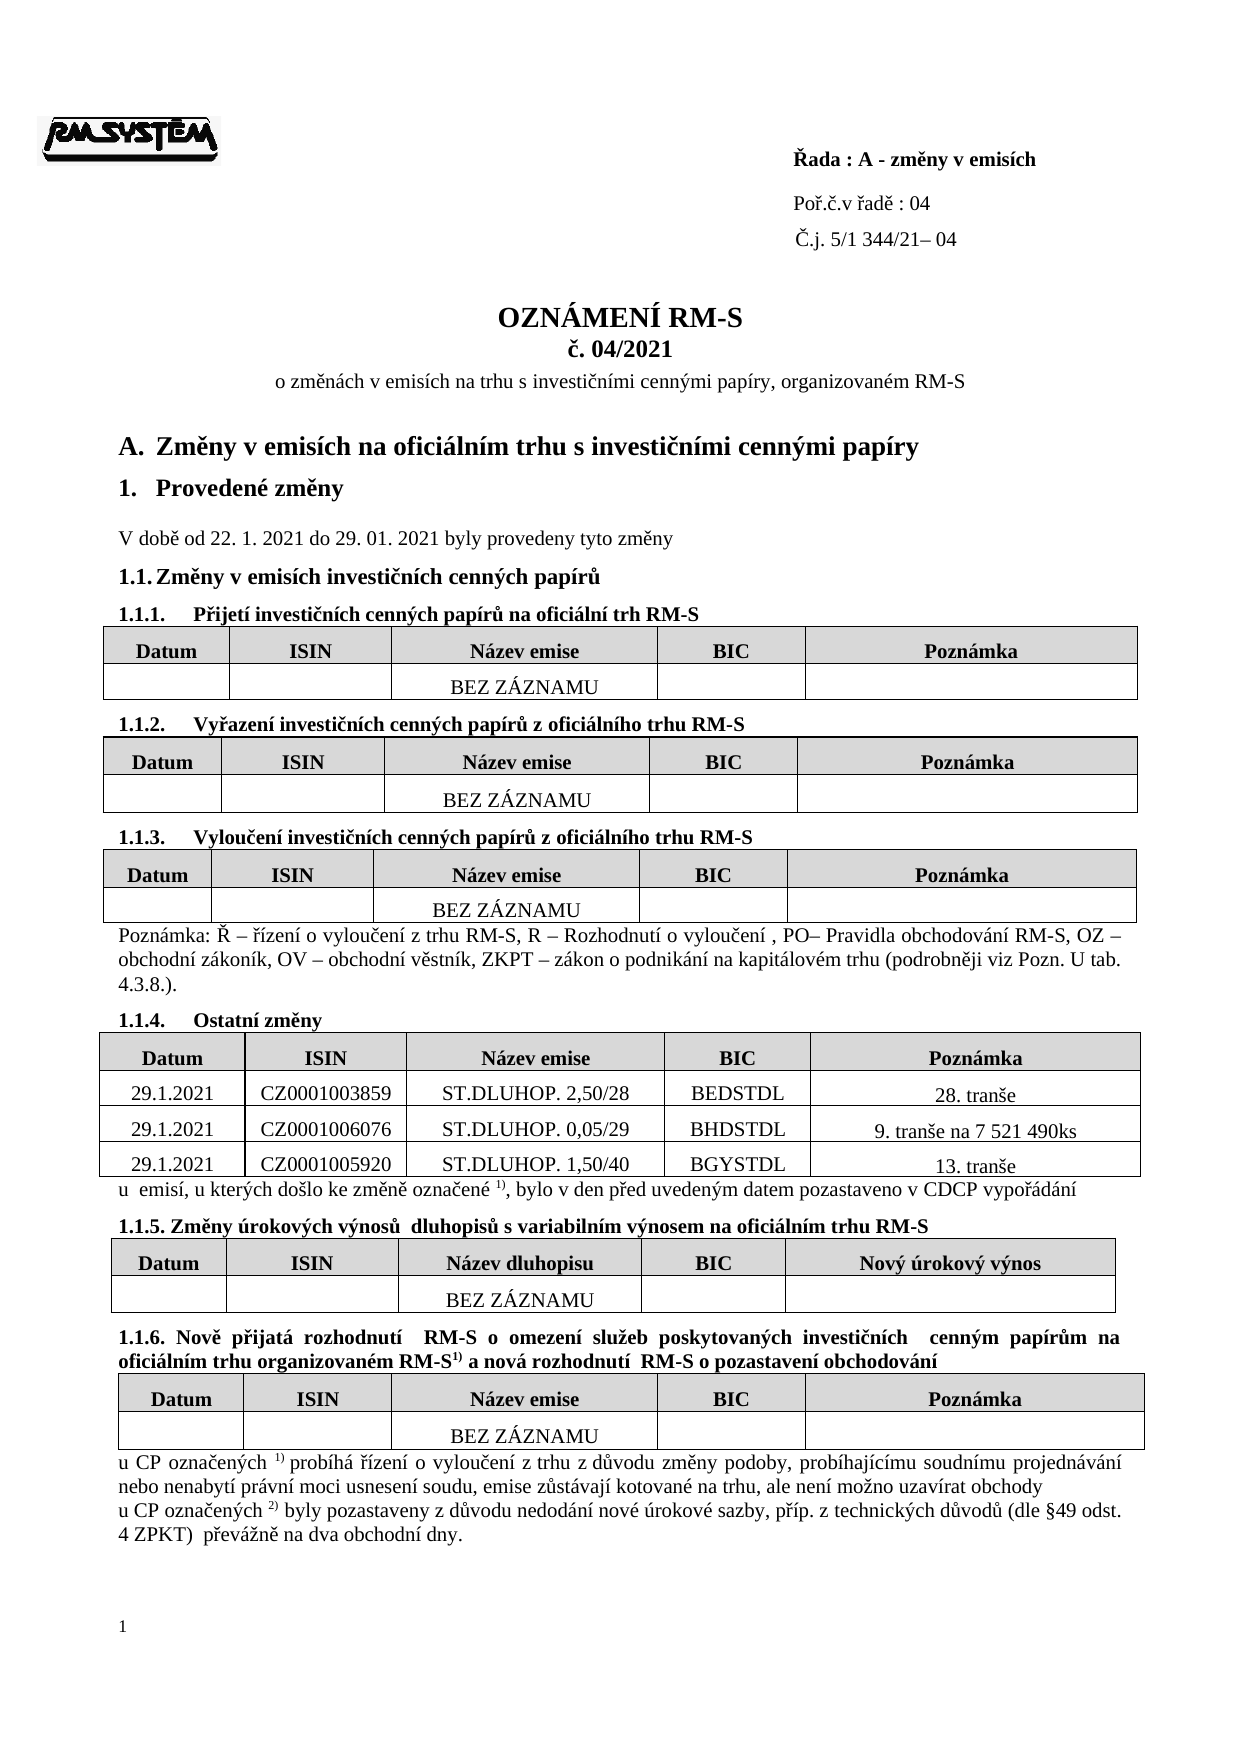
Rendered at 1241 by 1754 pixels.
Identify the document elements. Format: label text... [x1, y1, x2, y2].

subtitle 1.1.6. Nově přijatá rozhodnutí RM-S o omezení služeb poskytovaných investičních cenným papírům na oficiálním trhu organizovaném RM-S1) a nová rozhodnutí RM-S o pozastavení obchodování [118, 1325, 1122, 1373]
table_cell [640, 888, 787, 922]
table_header Název dluhopisu [399, 1239, 641, 1275]
table_cell BEZ ZÁZNAMU [392, 1412, 657, 1448]
table_header Poznámka [798, 738, 1137, 774]
table_cell [212, 888, 373, 922]
table_cell CZ0001005920 [246, 1142, 406, 1176]
table_cell BEZ ZÁZNAMU [385, 775, 649, 812]
table_header Datum [100, 1033, 244, 1070]
table_header ISIN [230, 627, 391, 663]
table_cell [798, 775, 1137, 812]
table_cell CZ0001003859 [246, 1071, 406, 1105]
table_cell [119, 1412, 243, 1448]
table_cell [104, 888, 211, 922]
table_cell [104, 664, 229, 699]
subtitle Přijetí investičních cenných papírů na oficiální trh RM-S [118, 602, 1122, 626]
table_header Poznámka [788, 850, 1136, 887]
table_cell [227, 1276, 398, 1312]
table_cell CZ0001006076 [246, 1106, 406, 1141]
table_cell 29.1.2021 [100, 1106, 244, 1141]
text Řada : A - změny v emisích Poř.č.v řadě : 04 [15, 116, 1122, 215]
table_header Datum [104, 850, 211, 887]
table_cell [806, 664, 1137, 699]
table_cell BEZ ZÁZNAMU [374, 888, 639, 922]
subtitle Vyloučení investičních cenných papírů z oficiálního trhu RM-S [118, 825, 1122, 849]
table_header Název emise [374, 850, 639, 887]
table_header BIC [658, 1374, 805, 1411]
table_header ISIN [246, 1033, 406, 1070]
table_header Poznámka [806, 1374, 1144, 1411]
table_cell [642, 1276, 785, 1312]
table_header BIC [642, 1239, 785, 1275]
text u CP označených 2) byly pozastaveny z důvodu nedodání nové úrokové sazby, příp. z technických důvodů (dle §49 odst. 4 ZPKT) převážně na dva obchodní dny. [118, 1498, 1122, 1546]
table_header Poznámka [811, 1033, 1140, 1070]
picture [36, 116, 222, 166]
table_header Název emise [407, 1033, 664, 1070]
table_cell 13. tranše [811, 1142, 1140, 1176]
table_cell 29.1.2021 [100, 1071, 244, 1105]
subtitle Změny v emisích investičních cenných papírů [118, 563, 1122, 589]
table_cell [222, 775, 384, 812]
table_cell [658, 1412, 805, 1448]
table_header Datum [119, 1374, 243, 1411]
table_header BIC [665, 1033, 810, 1070]
table_cell 29.1.2021 [100, 1142, 244, 1176]
table_cell [112, 1276, 226, 1312]
table_header Nový úrokový výnos [786, 1239, 1115, 1275]
table_cell [230, 664, 391, 699]
table_header Datum [112, 1239, 226, 1275]
text Poznámka: Ř – řízení o vyloučení z trhu RM-S, R – Rozhodnutí o vyloučení , PO– Pravidla obchodování RM-S, OZ – obchodní zákoník, OV – obchodní věstník, ZKPT – zákon o podnikání na kapitálovém trhu (podrobněji viz Pozn. U tab. 4.3.8.). [118, 923, 1122, 996]
table_header BIC [640, 850, 787, 887]
subtitle Ostatní změny [118, 1008, 1122, 1032]
table_cell 28. tranše [811, 1071, 1140, 1105]
table_cell 9. tranše na 7 521 490ks [811, 1106, 1140, 1141]
table_header Datum [104, 627, 229, 663]
table_cell [806, 1412, 1144, 1448]
text u emisí, u kterých došlo ke změně označené 1), bylo v den před uvedeným datem pozastaveno v CDCP vypořádání [118, 1177, 1122, 1201]
text V době od 22. 1. 2021 do 29. 01. 2021 byly provedeny tyto změny [118, 526, 1122, 550]
subtitle č. 04/2021 [118, 334, 1122, 363]
subtitle Vyřazení investičních cenných papírů z oficiálního trhu RM-S [118, 712, 1122, 736]
table_header ISIN [212, 850, 373, 887]
subtitle 1.1.5. Změny úrokových výnosů dluhopisů s variabilním výnosem na oficiálním trhu RM-S [118, 1213, 1122, 1238]
table_cell BEDSTDL [665, 1071, 810, 1105]
table_cell ST.DLUHOP. 2,50/28 [407, 1071, 664, 1105]
table_cell [788, 888, 1136, 922]
table_header BIC [658, 627, 805, 663]
table_header Datum [104, 738, 221, 774]
table_header ISIN [244, 1374, 391, 1411]
text u CP označených 1) probíhá řízení o vyloučení z trhu z důvodu změny podoby, probíhajícímu soudnímu projednávání nebo nenabytí právní moci usnesení soudu, emise zůstávají kotované na trhu, ale není možno uzavírat obchody [118, 1450, 1122, 1498]
table_cell ST.DLUHOP. 1,50/40 [407, 1142, 664, 1176]
table_cell BEZ ZÁZNAMU [399, 1276, 641, 1312]
table_header ISIN [222, 738, 384, 774]
table_header Název emise [392, 627, 657, 663]
table_cell [244, 1412, 391, 1448]
table_cell BHDSTDL [665, 1106, 810, 1141]
text Č.j. 5/1 344/21– 04 [118, 227, 1122, 251]
table_header ISIN [227, 1239, 398, 1275]
subtitle Změny v emisích na oficiálním trhu s investičními cennými papíry [118, 430, 1122, 461]
table_header Poznámka [806, 627, 1137, 663]
table_cell BEZ ZÁZNAMU [392, 664, 657, 699]
text o změnách v emisích na trhu s investičními cennými papíry, organizovaném RM-S [118, 369, 1122, 417]
table_cell [786, 1276, 1115, 1312]
table_cell ST.DLUHOP. 0,05/29 [407, 1106, 664, 1141]
table_header Název emise [385, 738, 649, 774]
table_cell [658, 664, 805, 699]
table_cell BGYSTDL [665, 1142, 810, 1176]
table_header BIC [650, 738, 797, 774]
subtitle Provedené změny [118, 473, 1122, 502]
subtitle OZNÁMENÍ RM-S [118, 301, 1122, 334]
table_cell [104, 775, 221, 812]
table_header Název emise [392, 1374, 657, 1411]
table_cell [650, 775, 797, 812]
